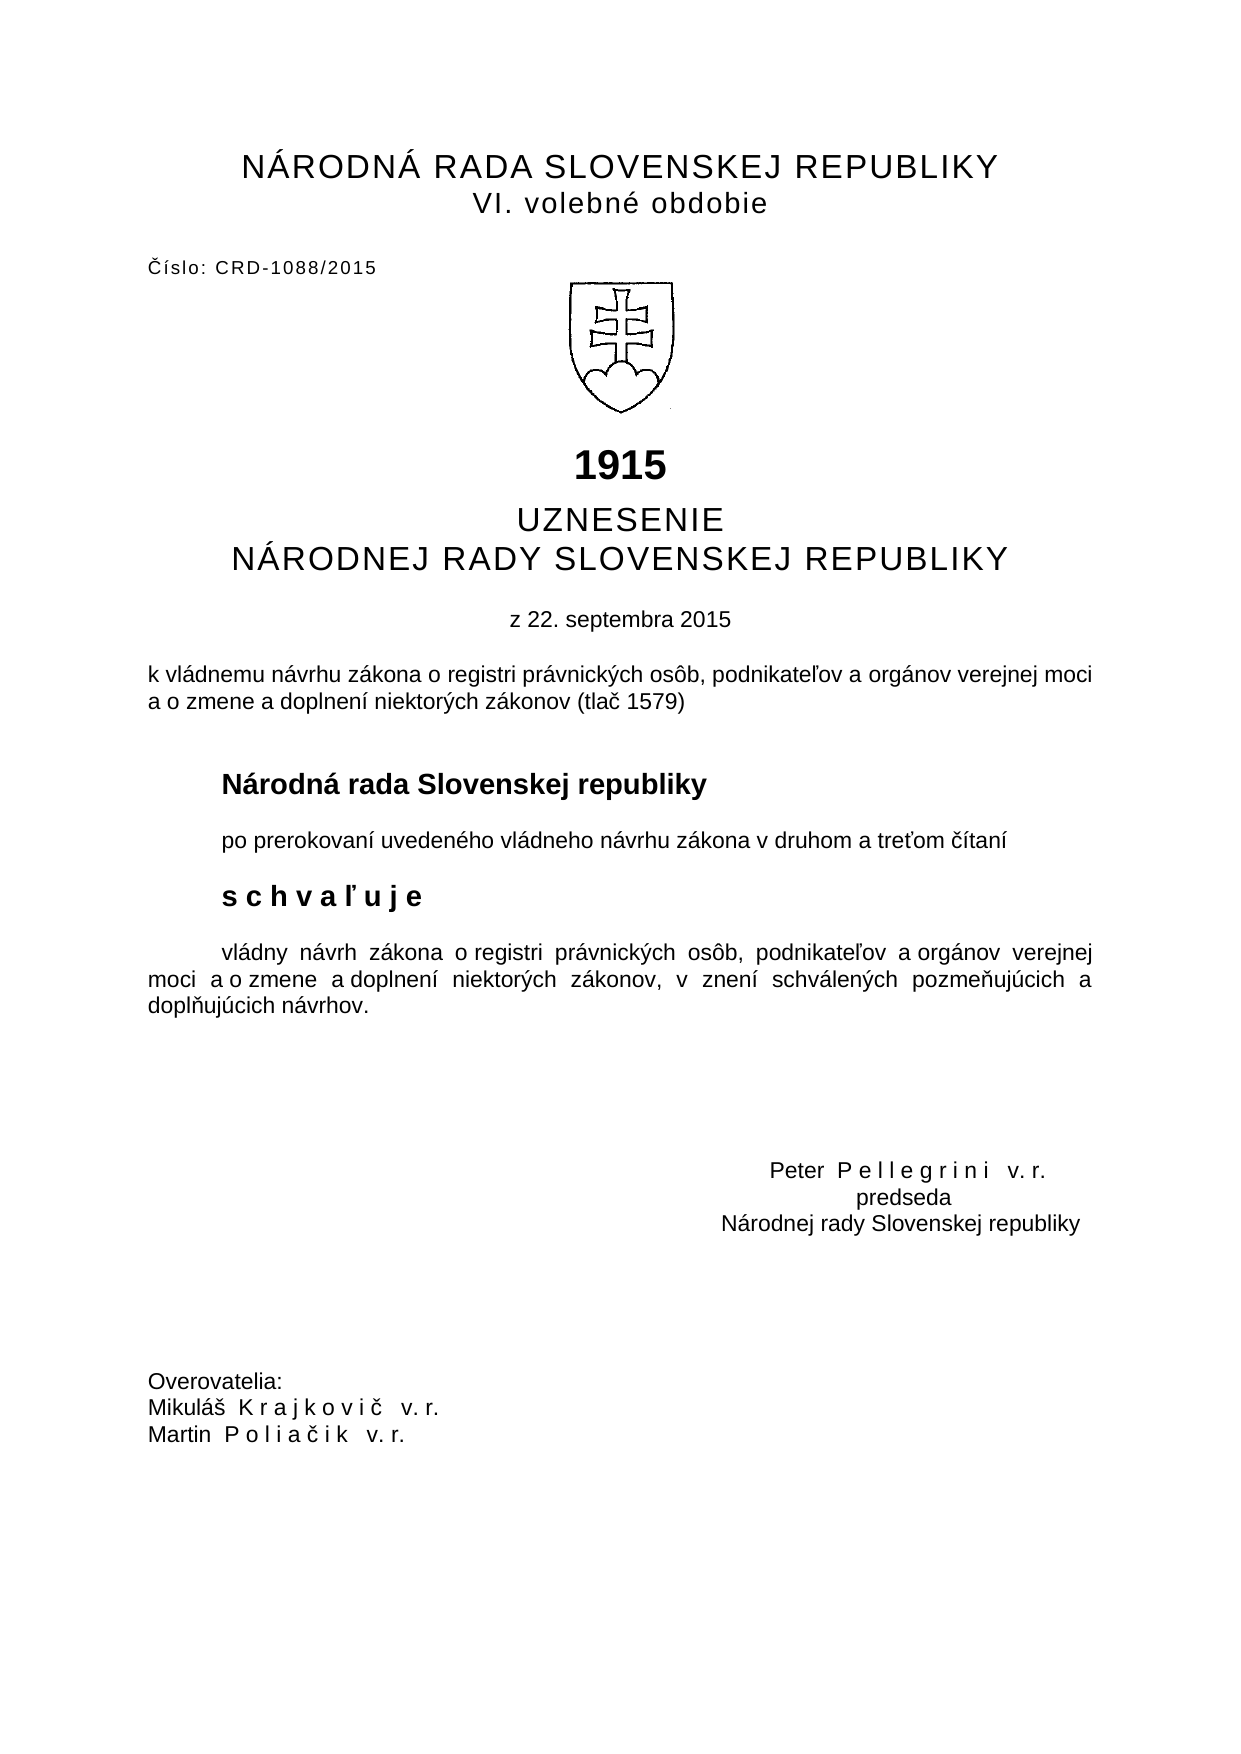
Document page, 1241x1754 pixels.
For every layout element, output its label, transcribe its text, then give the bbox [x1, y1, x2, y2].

text Mikuláš K r a j k o v i č v. r. [148, 1394, 1093, 1421]
subtitle NÁRODNÁ RADA SLOVENSKEJ REPUBLIKY [148, 148, 1093, 186]
text Peter P e l l e g r i n i v. r. [664, 1157, 1093, 1183]
text Číslo: CRD-1088/2015 [148, 257, 1093, 279]
text predseda [748, 1183, 1093, 1210]
picture [563, 278, 677, 416]
text Martin P o l i a č i k v. r. [148, 1421, 1093, 1447]
text po prerokovaní uvedeného vládneho návrhu zákona v druhom a treťom čítaní [148, 827, 1093, 853]
subtitle UZNESENIE [148, 501, 1093, 539]
text k vládnemu návrhu zákona o registri právnických osôb, podnikateľov a orgánov verejnej moci a o zmene a doplnení niektorých zákonov (tlač 1579) [148, 661, 1093, 714]
text Overovatelia: [148, 1368, 1093, 1394]
subtitle NÁRODNEJ RADY SLOVENSKEJ REPUBLIKY [148, 539, 1093, 577]
text Národnej rady Slovenskej republiky [664, 1210, 1093, 1236]
subtitle VI. volebné obdobie [148, 186, 1093, 219]
text 1915 [148, 440, 1093, 488]
text Národná rada Slovenskej republiky [148, 767, 1093, 800]
text z 22. septembra 2015 [148, 606, 1093, 632]
text vládny návrh zákona o registri právnických osôb, podnikateľov a orgánov verejnej moci a o zmene a doplnení niektorých zákonov, v znení schválených pozmeňujúcich a doplňujúcich návrhov. [148, 939, 1093, 1018]
text s c h v a ľ u j e [148, 879, 1093, 913]
